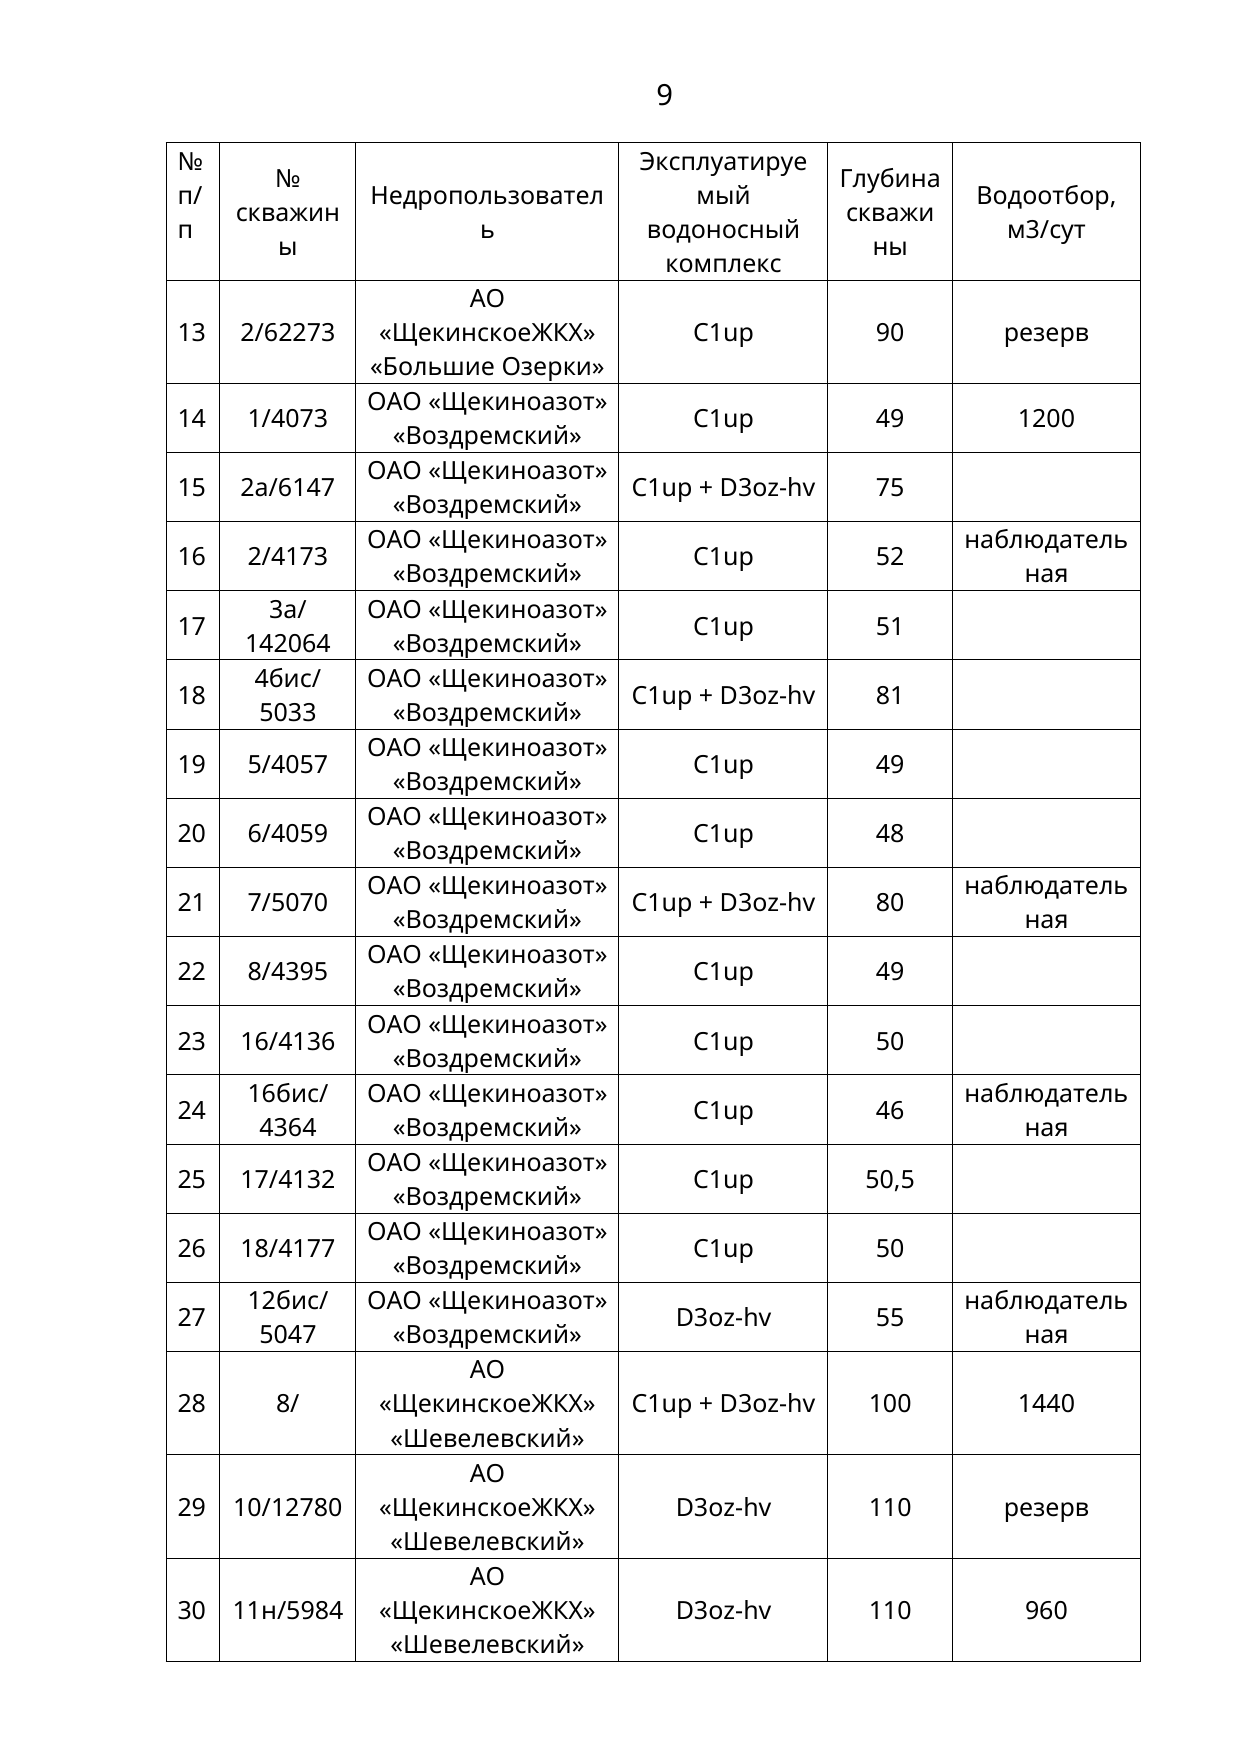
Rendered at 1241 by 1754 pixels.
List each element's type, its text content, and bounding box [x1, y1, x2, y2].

table_cell ОАО «Щекиноазот» «Воздремский» [356, 937, 618, 1005]
table_cell C1up [619, 1075, 827, 1143]
table_cell 90 [828, 281, 952, 383]
table_cell 48 [828, 799, 952, 867]
table_cell 110 [828, 1559, 952, 1661]
table_header Водоотбор, м3/сут [953, 143, 1140, 279]
table_cell 24 [167, 1075, 219, 1143]
table_cell 1200 [953, 384, 1140, 452]
table_cell ОАО «Щекиноазот» «Воздремский» [356, 1145, 618, 1213]
table_cell наблюдательная [953, 522, 1140, 590]
table_cell 22 [167, 937, 219, 1005]
table_cell 8/4395 [220, 937, 355, 1005]
table_cell 26 [167, 1214, 219, 1282]
table_cell 50 [828, 1006, 952, 1074]
table_cell C1up [619, 1214, 827, 1282]
table_cell наблюдательная [953, 1075, 1140, 1143]
table_cell 46 [828, 1075, 952, 1143]
table_cell D3oz-hv [619, 1559, 827, 1661]
table_cell 15 [167, 453, 219, 521]
table_cell наблюдательная [953, 868, 1140, 936]
table_cell 100 [828, 1352, 952, 1454]
table_header № скважины [220, 143, 355, 279]
table_header № п/п [167, 143, 219, 279]
table_cell D3oz-hv [619, 1283, 827, 1351]
table_cell [953, 730, 1140, 798]
table_cell [953, 453, 1140, 521]
table_cell 55 [828, 1283, 952, 1351]
table_cell ОАО «Щекиноазот» «Воздремский» [356, 591, 618, 659]
table_cell 7/5070 [220, 868, 355, 936]
table_cell 2/62273 [220, 281, 355, 383]
table_cell 17 [167, 591, 219, 659]
table_cell C1up [619, 799, 827, 867]
table_cell [953, 799, 1140, 867]
table_cell резерв [953, 1455, 1140, 1557]
table_cell C1up [619, 384, 827, 452]
table_cell 51 [828, 591, 952, 659]
table_cell 5/4057 [220, 730, 355, 798]
table_cell D3oz-hv [619, 1455, 827, 1557]
table_cell АО «ЩекинскоеЖКХ» «Шевелевский» [356, 1559, 618, 1661]
table_cell ОАО «Щекиноазот» «Воздремский» [356, 1283, 618, 1351]
table_header Недропользователь [356, 143, 618, 279]
table_cell C1up [619, 591, 827, 659]
table_cell ОАО «Щекиноазот» «Воздремский» [356, 453, 618, 521]
table_cell резерв [953, 281, 1140, 383]
table_cell 19 [167, 730, 219, 798]
table_cell 21 [167, 868, 219, 936]
table_cell [953, 937, 1140, 1005]
table_cell 12бис/5047 [220, 1283, 355, 1351]
table_cell 1440 [953, 1352, 1140, 1454]
table_cell [953, 660, 1140, 728]
table_cell 16бис/4364 [220, 1075, 355, 1143]
table_cell 18 [167, 660, 219, 728]
table_cell 29 [167, 1455, 219, 1557]
table_cell 14 [167, 384, 219, 452]
table_cell 110 [828, 1455, 952, 1557]
table_cell 13 [167, 281, 219, 383]
table_cell 25 [167, 1145, 219, 1213]
table_cell ОАО «Щекиноазот» «Воздремский» [356, 1075, 618, 1143]
table_cell 28 [167, 1352, 219, 1454]
table_cell 8/ [220, 1352, 355, 1454]
table_cell ОАО «Щекиноазот» «Воздремский» [356, 868, 618, 936]
table_cell 10/12780 [220, 1455, 355, 1557]
table_header Эксплуатируемый водоносный комплекс [619, 143, 827, 279]
table_cell 81 [828, 660, 952, 728]
table_cell C1up [619, 281, 827, 383]
table_cell C1up + D3oz-hv [619, 868, 827, 936]
table_cell 1/4073 [220, 384, 355, 452]
table_cell 49 [828, 730, 952, 798]
table_cell 18/4177 [220, 1214, 355, 1282]
table_cell 16 [167, 522, 219, 590]
table_cell 16/4136 [220, 1006, 355, 1074]
table_cell [953, 1145, 1140, 1213]
table_cell 50,5 [828, 1145, 952, 1213]
table_cell АО «ЩекинскоеЖКХ» «Большие Озерки» [356, 281, 618, 383]
table_cell C1up + D3oz-hv [619, 1352, 827, 1454]
table_cell 2а/6147 [220, 453, 355, 521]
table_cell АО «ЩекинскоеЖКХ» «Шевелевский» [356, 1455, 618, 1557]
table_cell 2/4173 [220, 522, 355, 590]
table_cell [953, 1214, 1140, 1282]
table_cell 80 [828, 868, 952, 936]
table_cell [953, 1006, 1140, 1074]
table_cell 3а/142064 [220, 591, 355, 659]
table_cell 49 [828, 384, 952, 452]
table_cell 17/4132 [220, 1145, 355, 1213]
table_cell C1up + D3oz-hv [619, 453, 827, 521]
table_cell C1up [619, 937, 827, 1005]
table_cell ОАО «Щекиноазот» «Воздремский» [356, 660, 618, 728]
table_header Глубина скважины [828, 143, 952, 279]
table_cell наблюдательная [953, 1283, 1140, 1351]
table_cell [953, 591, 1140, 659]
table_cell 6/4059 [220, 799, 355, 867]
table_cell C1up [619, 730, 827, 798]
table_cell 50 [828, 1214, 952, 1282]
table_cell ОАО «Щекиноазот» «Воздремский» [356, 1214, 618, 1282]
table_cell 49 [828, 937, 952, 1005]
table_cell ОАО «Щекиноазот» «Воздремский» [356, 384, 618, 452]
table_cell 20 [167, 799, 219, 867]
table_cell ОАО «Щекиноазот» «Воздремский» [356, 522, 618, 590]
table_cell АО «ЩекинскоеЖКХ» «Шевелевский» [356, 1352, 618, 1454]
table_cell ОАО «Щекиноазот» «Воздремский» [356, 730, 618, 798]
table_cell 23 [167, 1006, 219, 1074]
table_cell C1up [619, 522, 827, 590]
table_cell 75 [828, 453, 952, 521]
table_cell C1up [619, 1006, 827, 1074]
table_cell ОАО «Щекиноазот» «Воздремский» [356, 799, 618, 867]
table_cell 52 [828, 522, 952, 590]
table_cell 27 [167, 1283, 219, 1351]
table_cell C1up + D3oz-hv [619, 660, 827, 728]
table_cell ОАО «Щекиноазот» «Воздремский» [356, 1006, 618, 1074]
table_cell C1up [619, 1145, 827, 1213]
table_cell 30 [167, 1559, 219, 1661]
table_cell 4бис/5033 [220, 660, 355, 728]
table_cell 960 [953, 1559, 1140, 1661]
table_cell 11н/5984 [220, 1559, 355, 1661]
